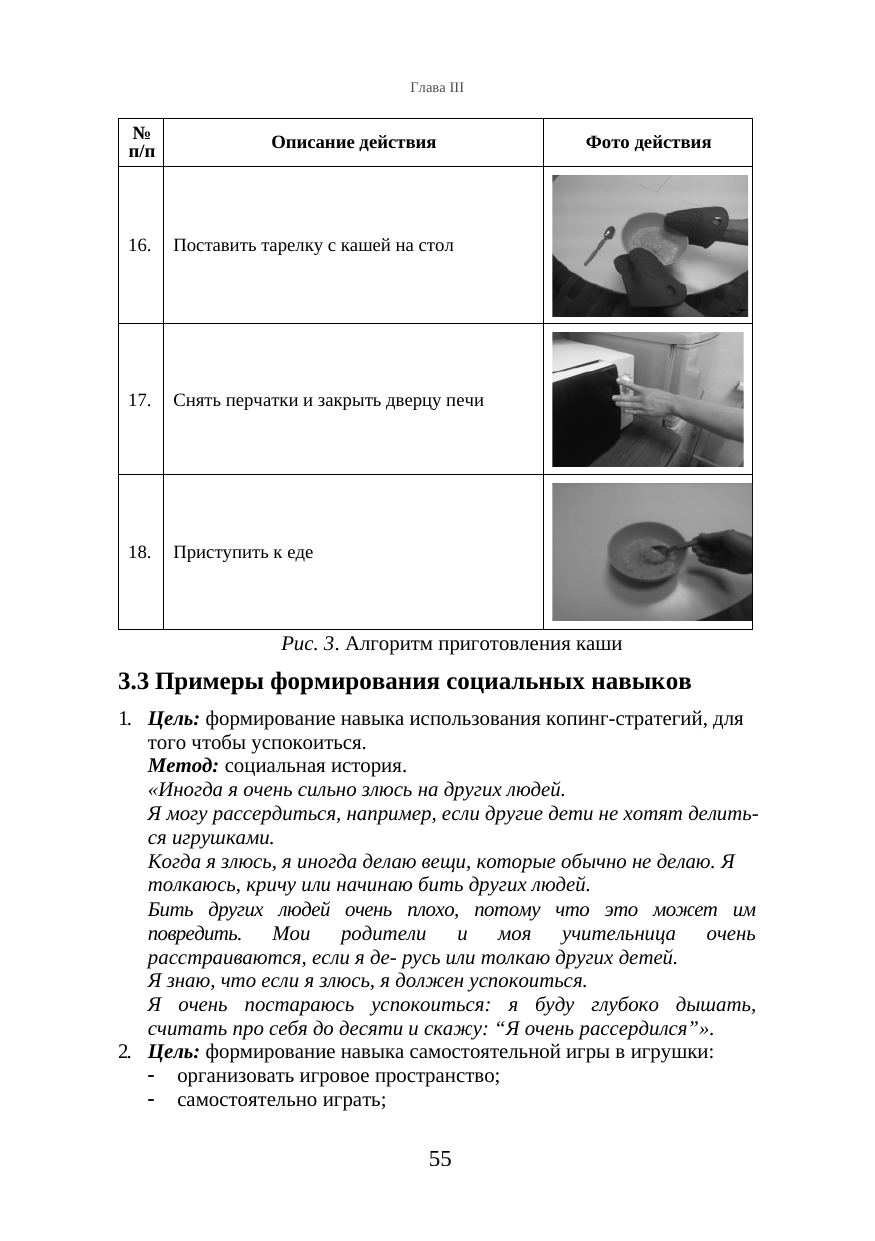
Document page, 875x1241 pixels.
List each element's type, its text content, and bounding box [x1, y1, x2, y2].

table_header № п/п [119, 119, 163, 166]
list Цель: формирование навыка самостоятельной игры в игрушки: [118, 1040, 768, 1063]
text Глава III [110, 78, 764, 95]
text Я могу рассердиться, например, если другие дети не хотят делить- ся игрушками. [147, 801, 768, 849]
text «Иногда я очень сильно злюсь на других людей. [148, 777, 768, 801]
text Я знаю, что если я злюсь, я должен успокоиться. [148, 969, 768, 992]
table_cell Приступить к еде [164, 475, 543, 628]
text Когда я злюсь, я иногда делаю вещи, которые обычно не делаю. Я толкаюсь, кричу или начинаю бить других людей. [148, 849, 768, 896]
picture [552, 175, 749, 317]
table_cell 18. [119, 475, 163, 628]
subtitle Примеры формирования социальных навыков [118, 666, 768, 695]
list Цель: формирование навыка использования копинг-стратегий, для того чтобы успокоиться. [118, 706, 756, 754]
picture [552, 332, 744, 467]
text Я очень постараюсь успокоиться: я буду глубоко дышать, считать про себя до десяти и скажу: “Я очень рассердился”». [147, 992, 756, 1040]
table_cell Поставить тарелку с кашей на стол [164, 167, 543, 322]
table_header Описание действия [164, 119, 543, 166]
table_cell 16. [119, 167, 163, 322]
table_cell [544, 324, 752, 474]
picture [552, 483, 753, 621]
table_cell Снять перчатки и закрыть дверцу печи [164, 324, 543, 474]
table_header Фото действия [544, 119, 752, 166]
table_cell 17. [119, 324, 163, 474]
table_cell [544, 167, 752, 322]
table_cell [544, 475, 752, 628]
list организовать игровое пространство; [147, 1063, 768, 1087]
text Рис. 3. Алгоритм приготовления каши [281, 631, 768, 655]
text Бить других людей очень плохо, потому что это может им повредить. Мои родители и моя учительница очень расстраиваются, если я де- русь или толкаю других детей. [148, 896, 756, 969]
list самостоятельно играть; [147, 1087, 768, 1112]
text Метод: социальная история. [148, 754, 768, 777]
